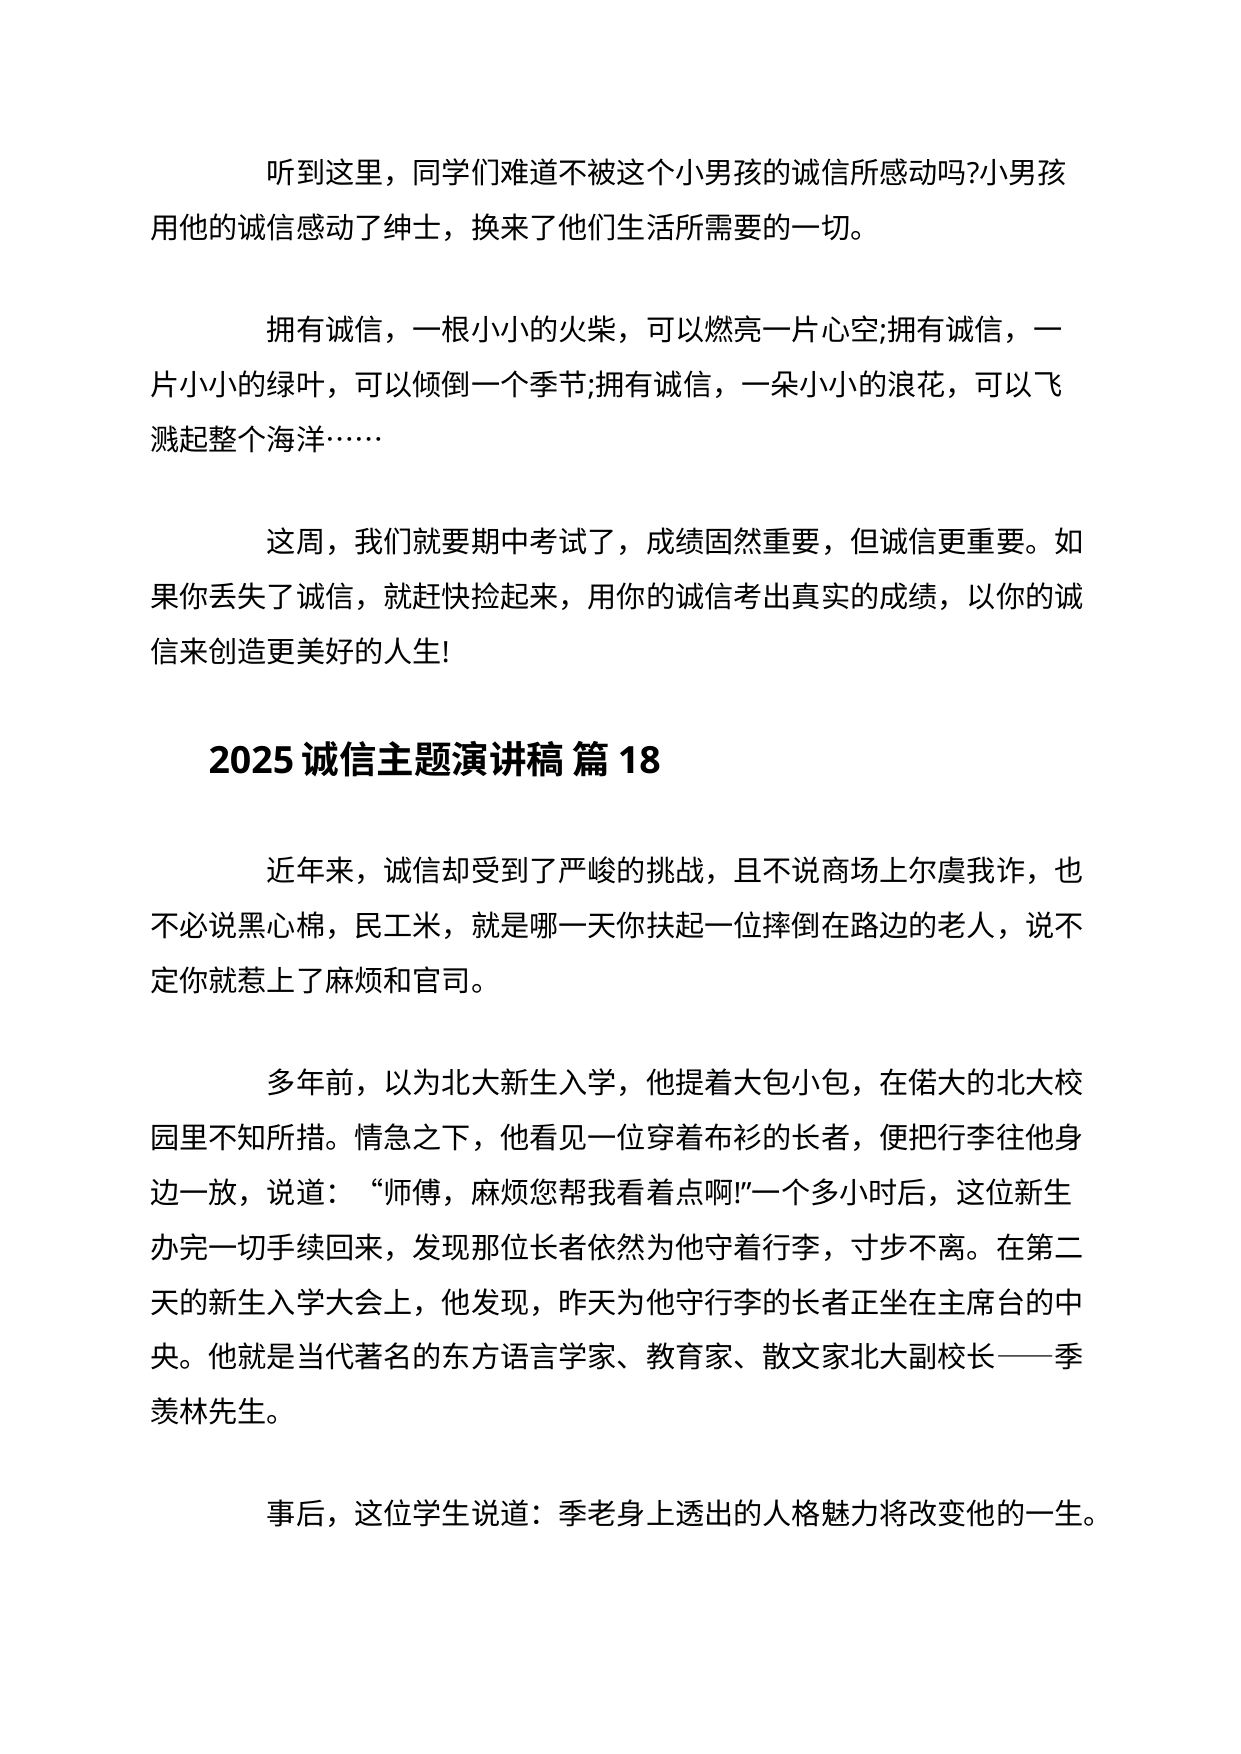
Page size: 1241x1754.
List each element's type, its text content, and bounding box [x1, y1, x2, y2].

text 事后，这位学生说道：季老身上透出的人格魅力将改变他的一生。 [150, 1491, 1090, 1533]
text 这周，我们就要期中考试了，成绩固然重要，但诚信更重要。如果你丢失了诚信，就赶快捡起来，用你的诚信考出真实的成绩，以你的诚信来创造更美好的人生! [150, 518, 1090, 671]
text 2025诚信主题演讲稿 篇18 [150, 730, 1090, 785]
text 多年前，以为北大新生入学，他提着大包小包，在偌大的北大校园里不知所措。情急之下，他看见一位穿着布衫的长者，便把行李往他身边一放，说道：“师傅，麻烦您帮我看着点啊!”一个多小时后，这位新生办完一切手续回来，发现那位长者依然为他守着行李，寸步不离。在第二天的新生入学大会上，他发现，昨天为他守行李的长者正坐在主席台的中央。他就是当代著名的东方语言学家、教育家、散文家北大副校长——季羡林先生。 [150, 1059, 1090, 1431]
text 拥有诚信，一根小小的火柴，可以燃亮一片心空;拥有诚信，一片小小的绿叶，可以倾倒一个季节;拥有诚信，一朵小小的浪花，可以飞溅起整个海洋…… [150, 307, 1090, 459]
text 近年来，诚信却受到了严峻的挑战，且不说商场上尔虞我诈，也不必说黑心棉，民工米，就是哪一天你扶起一位摔倒在路边的老人，说不定你就惹上了麻烦和官司。 [150, 848, 1090, 1000]
text 听到这里，同学们难道不被这个小男孩的诚信所感动吗?小男孩用他的诚信感动了绅士，换来了他们生活所需要的一切。 [150, 150, 1090, 247]
